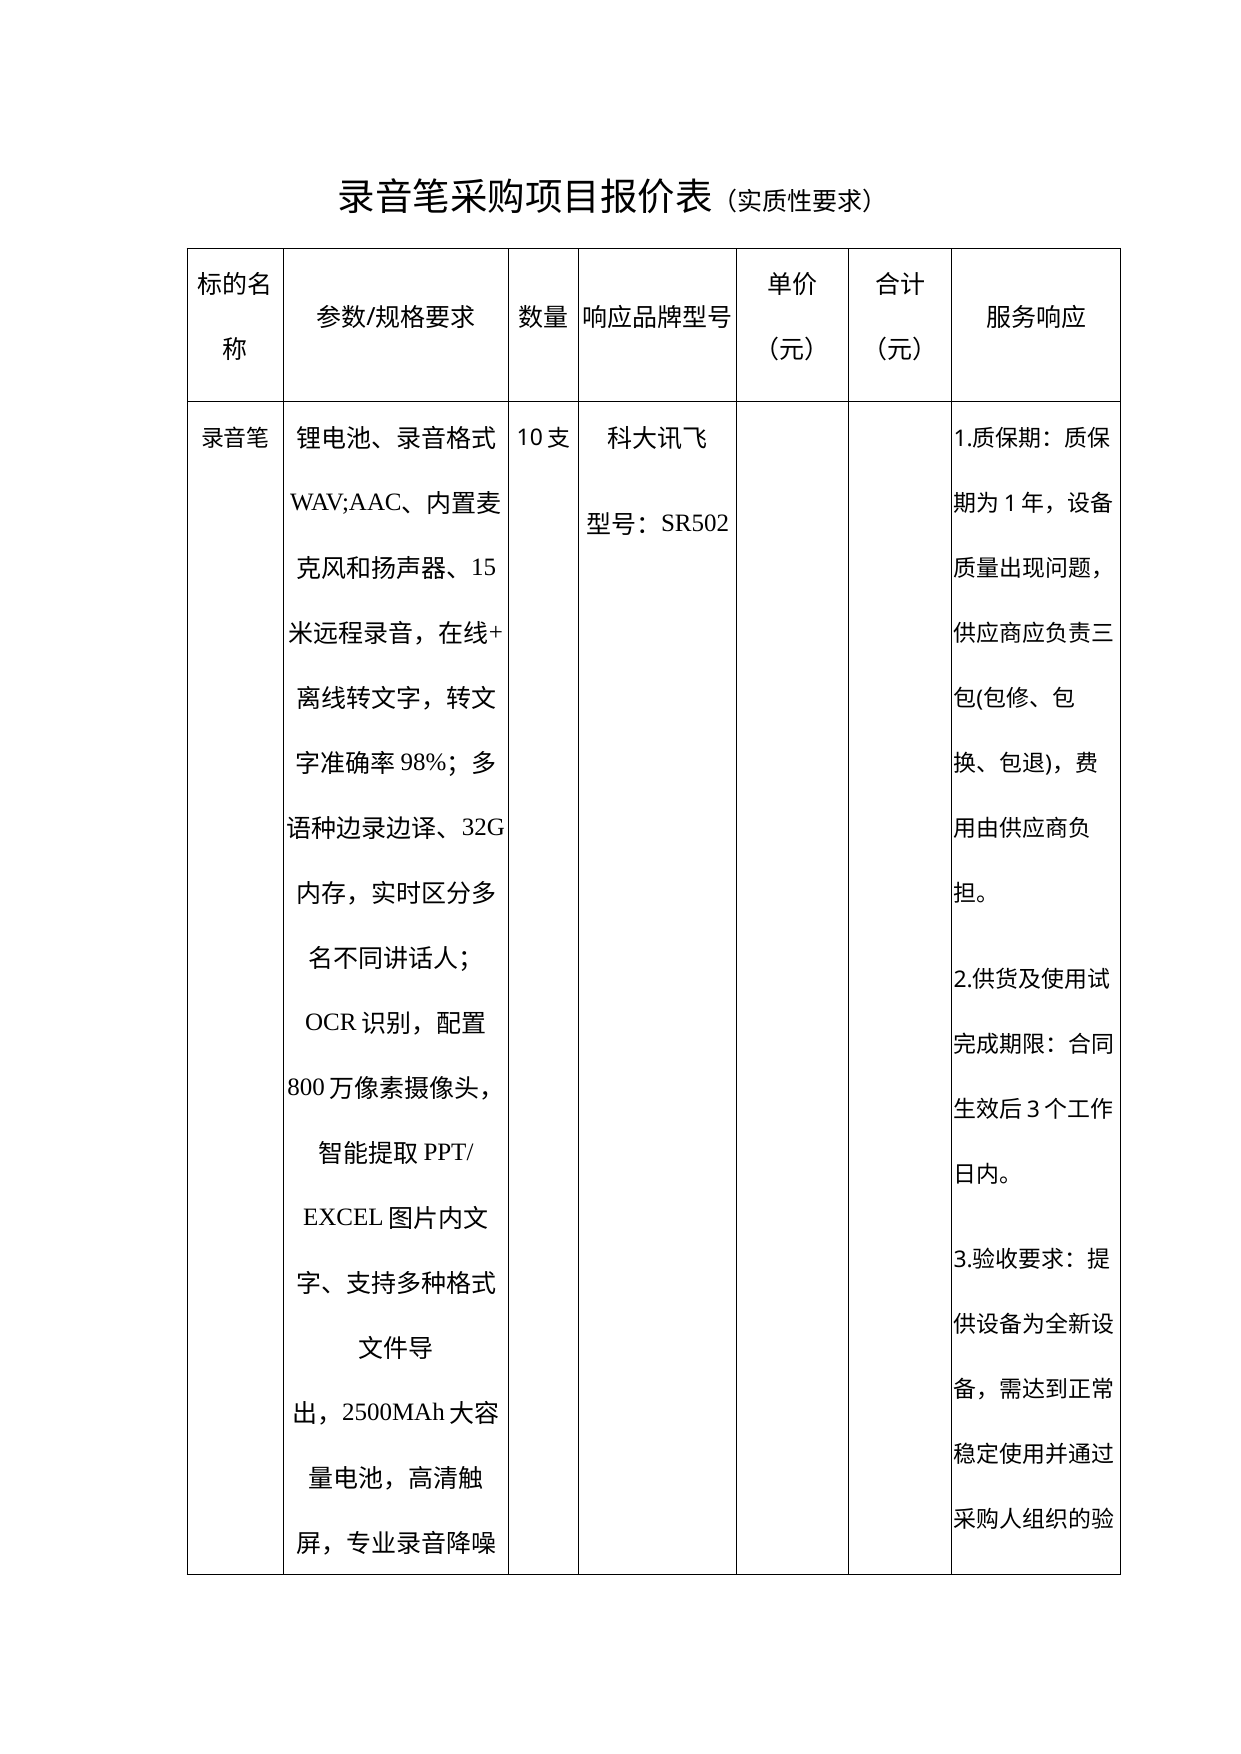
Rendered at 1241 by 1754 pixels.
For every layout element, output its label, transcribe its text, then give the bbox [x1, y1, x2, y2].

table_cell 10支 [509, 402, 578, 1574]
table_header 数量 [509, 249, 578, 401]
table_cell 录音笔 [188, 402, 283, 1574]
table_cell [737, 402, 848, 1574]
text 录音笔采购项目报价表（实质性要求） [187, 162, 1053, 227]
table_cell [284, 402, 508, 1574]
table_header 参数/规格要求 [284, 249, 508, 401]
table_header 单价（元） [737, 249, 848, 401]
table_cell [849, 402, 951, 1574]
table_header 合计（元） [849, 249, 951, 401]
table_header 服务响应 [952, 249, 1120, 401]
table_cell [952, 402, 1120, 1574]
table_header 响应品牌型号 [579, 249, 736, 401]
table_header 标的名称 [188, 249, 283, 401]
table_cell 科大讯飞 型号：SR502 [579, 402, 736, 1574]
